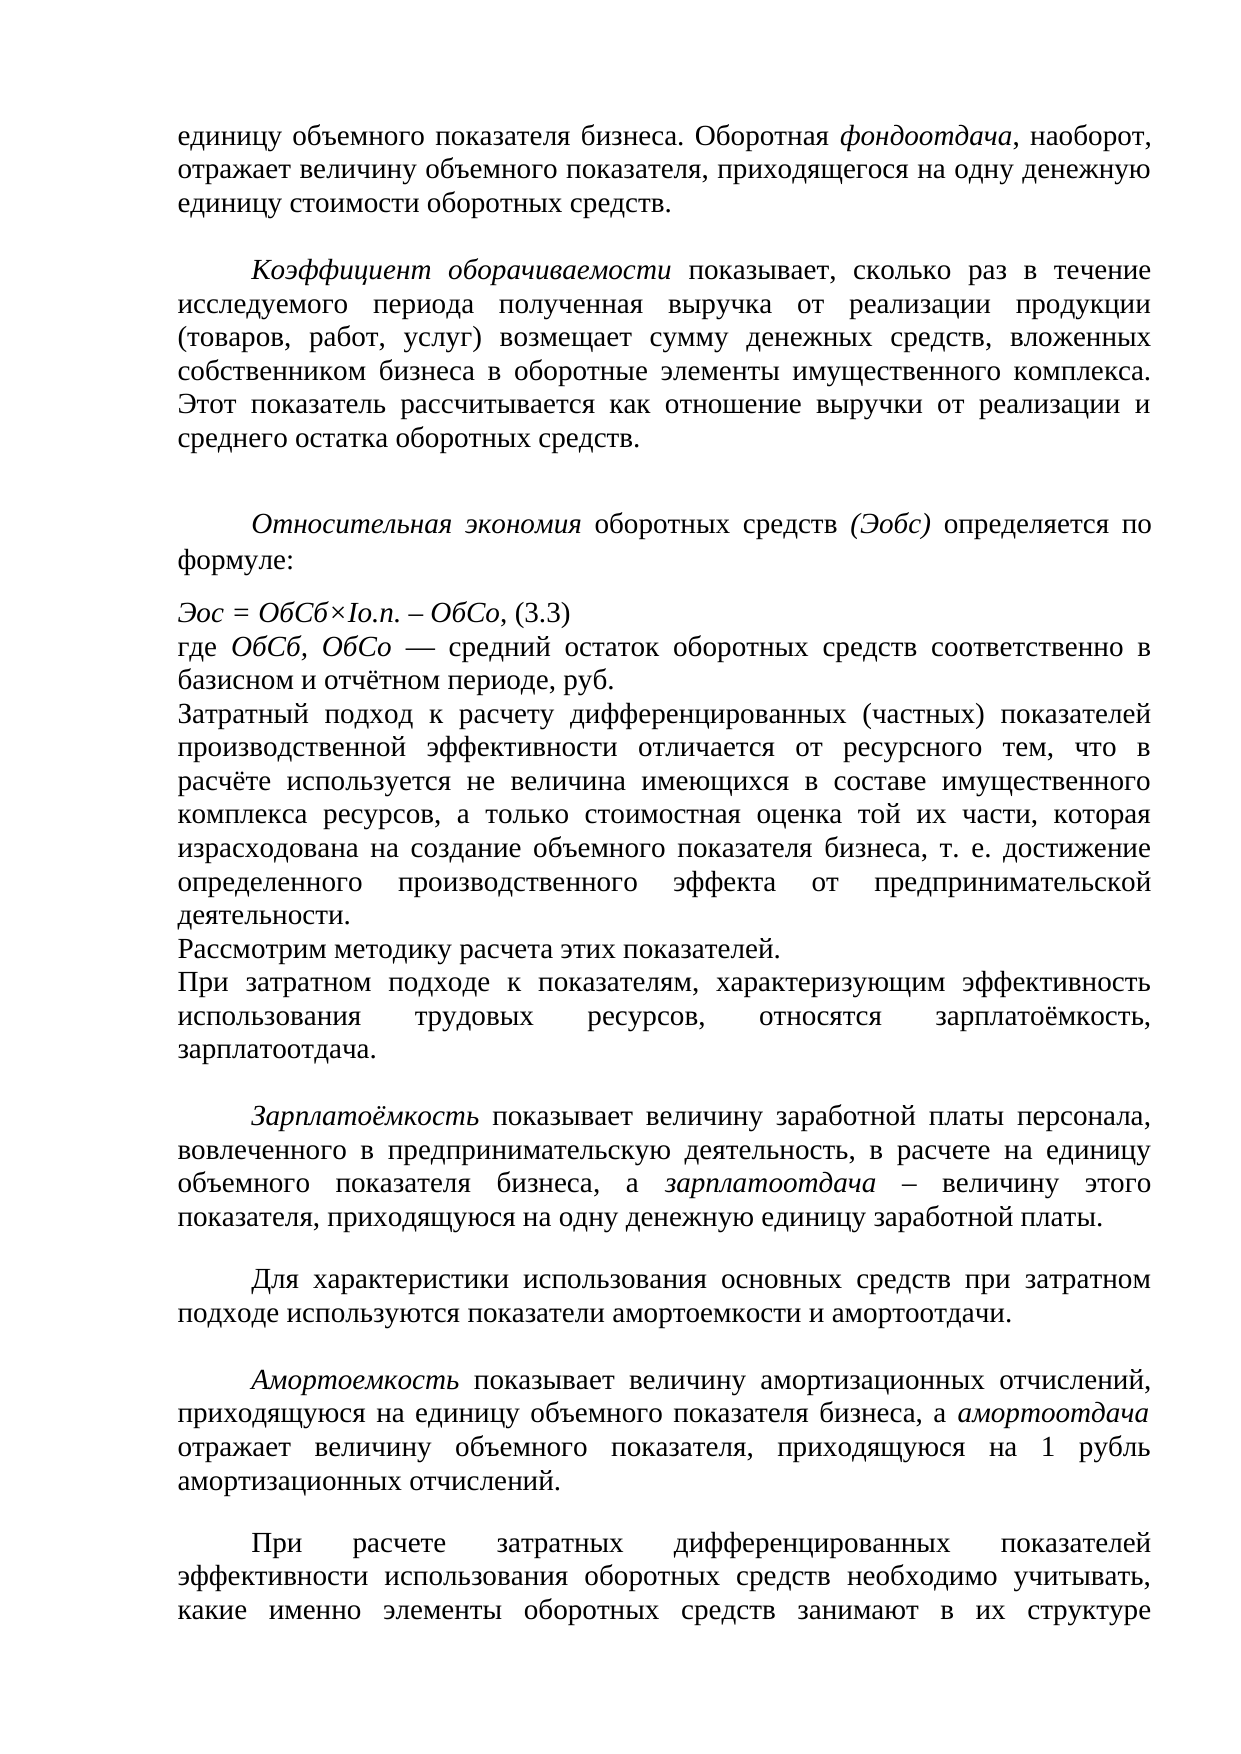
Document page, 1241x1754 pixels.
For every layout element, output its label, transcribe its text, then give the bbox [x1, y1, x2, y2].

text где ОбСб, ОбСо — средний остаток оборотных средств соответственно в базисном и отчётном периоде, руб. [177, 629, 1152, 696]
text Амортоемкость показывает величину амортизационных отчислений, приходящуюся на единицу объемного показателя бизнеса, а амортоотдача отражает величину объемного показателя, приходящуюся на 1 рубль амортизационных отчислений. [177, 1362, 1152, 1496]
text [177, 1525, 1152, 1626]
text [177, 118, 1152, 219]
text Относительная экономия оборотных средств (Эобс) определяется по формуле: [177, 506, 1152, 576]
text Для характеристики использования основных средств при затратном подходе используются показатели амортоемкости и амортоотдачи. [177, 1261, 1152, 1328]
text При затратном подходе к показателям, характеризующим эффективность использования трудовых ресурсов, относятся зарплатоёмкость, зарплатоотдача. [177, 964, 1152, 1065]
text Зарплатоёмкость показывает величину заработной платы персонала, вовлеченного в предпринимательскую деятельность, в расчете на единицу объемного показателя бизнеса, а зарплатоотдача – величину этого показателя, приходящуюся на одну денежную единицу заработной платы. [177, 1098, 1152, 1233]
text Коэффициент оборачиваемости показывает, сколько раз в течение исследуемого периода полученная выручка от реализации продукции (товаров, работ, услуг) возмещает сумму денежных средств, вложенных собственником бизнеса в оборотные элементы имущественного комплекса. Этот показатель рассчитывается как отношение выручки от реализации и среднего остатка оборотных средств. [177, 252, 1152, 453]
text Рассмотрим методику расчета этих показателей. [177, 931, 1152, 964]
text Эос = ОбСб×Iо.п. – ОбСо, (3.3) [177, 595, 1152, 629]
text Затратный подход к расчету дифференцированных (частных) показателей производственной эффективности отличается от ресурсного тем, что в расчёте используется не величина имеющихся в составе имущественного комплекса ресурсов, а только стоимостная оценка той их части, которая израсходована на создание объемного показателя бизнеса, т. е. достижение определенного производственного эффекта от предпринимательской деятельности. [177, 696, 1152, 931]
